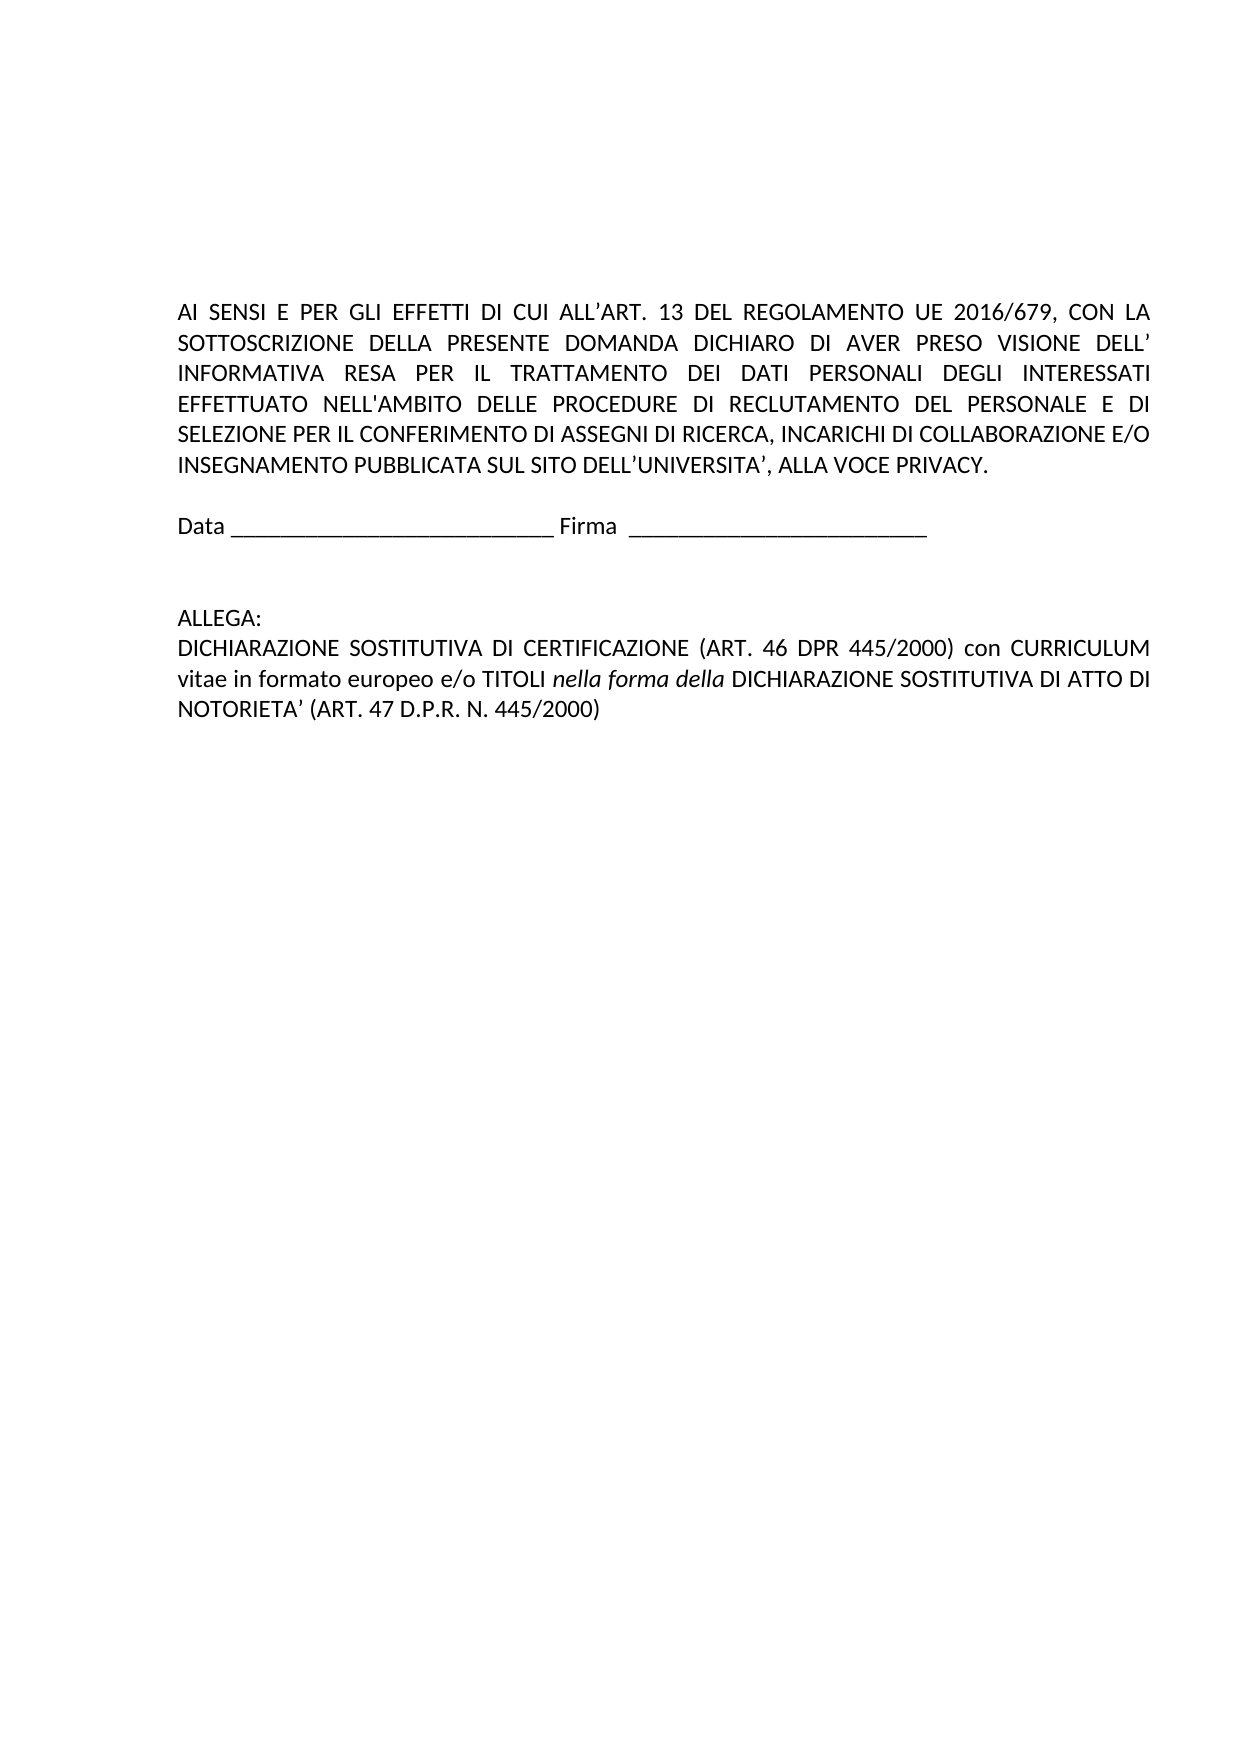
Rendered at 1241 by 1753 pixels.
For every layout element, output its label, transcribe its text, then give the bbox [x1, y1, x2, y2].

text DICHIARAZIONE SOSTITUTIVA DI CERTIFICAZIONE (ART. 46 DPR 445/2000) con CURRICULUM vitae in formato europeo e/o TITOLI nella forma della DICHIARAZIONE SOSTITUTIVA DI ATTO DI NOTORIETA’ (ART. 47 D.P.R. N. 445/2000)All. “B” [177, 632, 1152, 724]
text AI SENSI E PER GLI EFFETTI DI CUI ALL’ART. 13 DEL REGOLAMENTO UE 2016/679, CON LA SOTTOSCRIZIONE DELLA PRESENTE DOMANDA DICHIARO DI AVER PRESO VISIONE DELL’ INFORMATIVA RESA PER IL TRATTAMENTO DEI DATI PERSONALI DEGLI INTERESSATI EFFETTUATO NELL'AMBITO DELLE PROCEDURE DI RECLUTAMENTO DEL PERSONALE E DI SELEZIONE PER IL CONFERIMENTO DI ASSEGNI DI RICERCA, INCARICHI DI COLLABORAZIONE E/O INSEGNAMENTO PUBBLICATA SUL SITO DELL’UNIVERSITA’, ALLA VOCE PRIVACY. [177, 296, 1152, 479]
text ALLEGA: [177, 602, 1152, 632]
text Data __________________________ Firma ________________________ [177, 510, 1152, 541]
